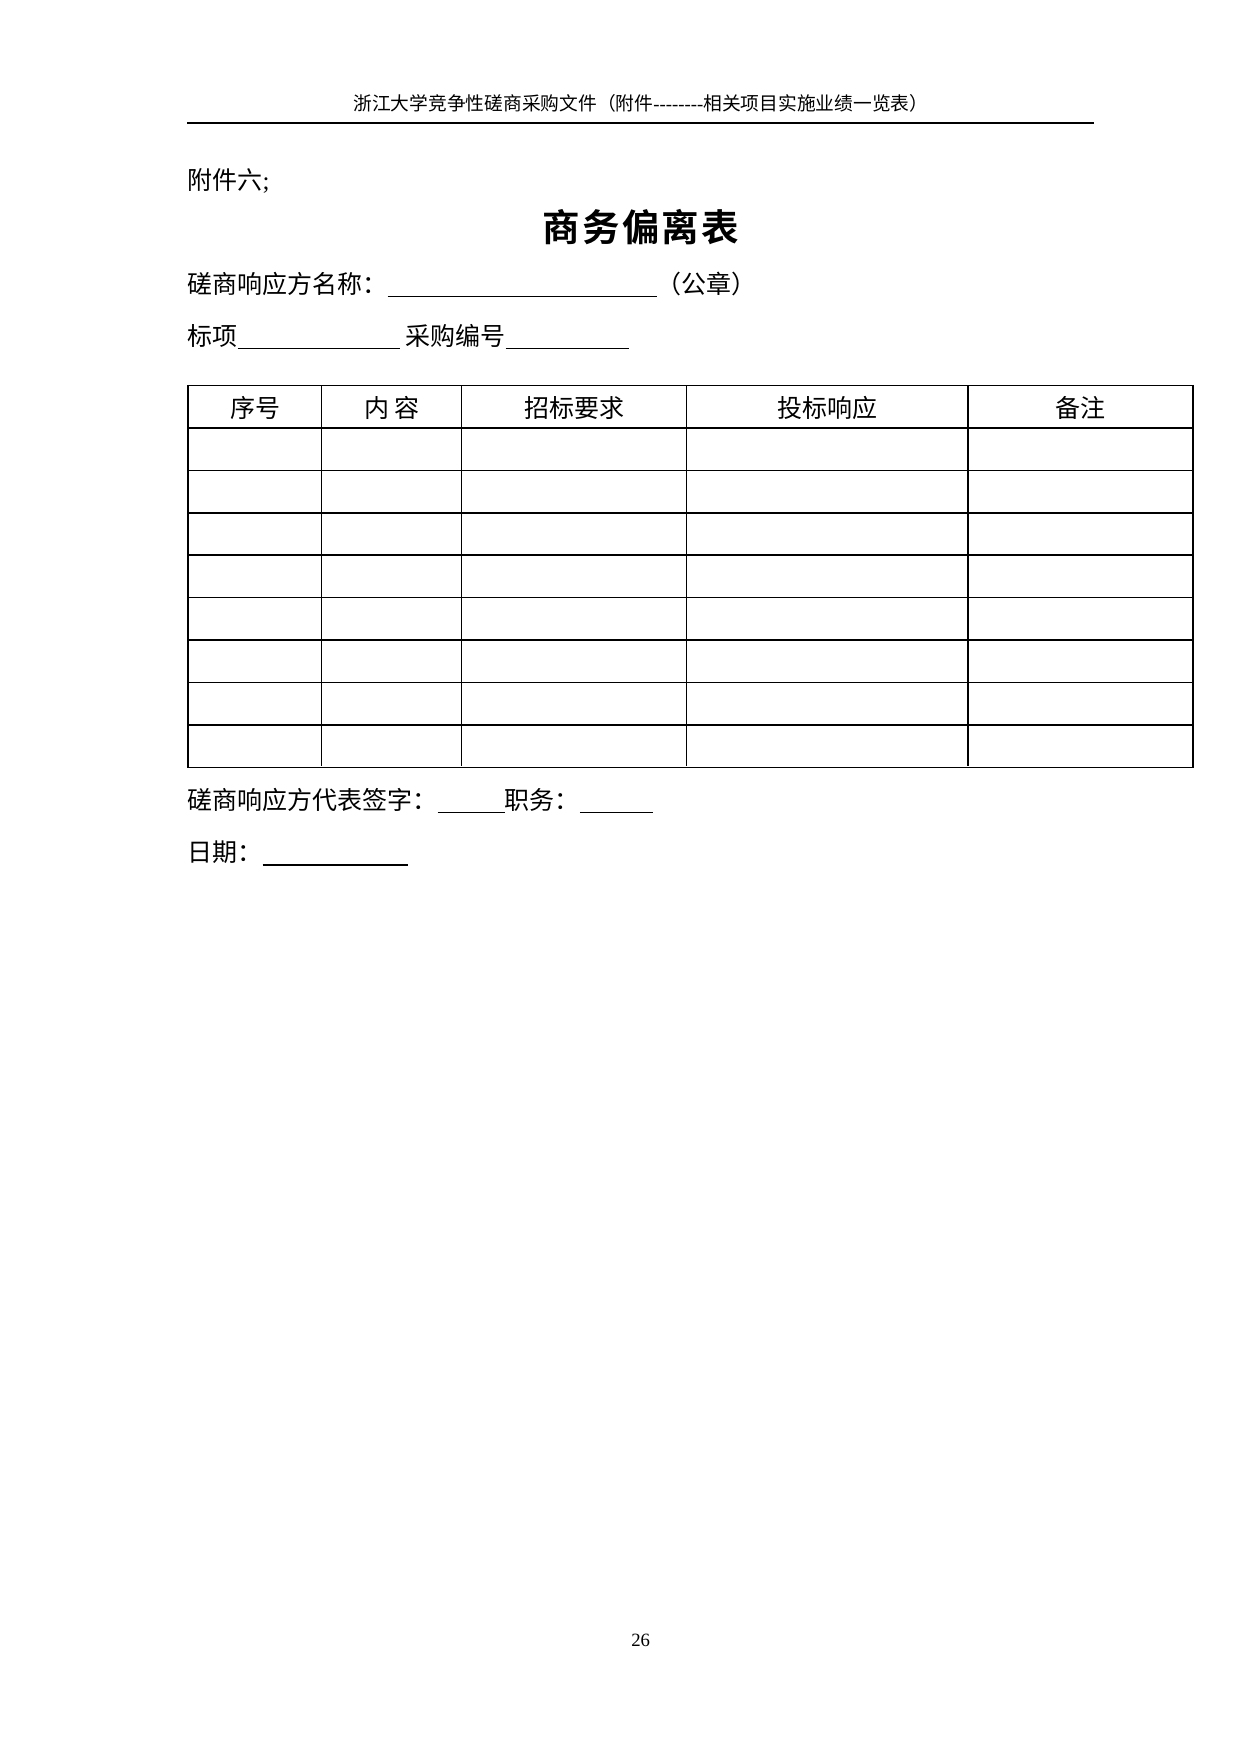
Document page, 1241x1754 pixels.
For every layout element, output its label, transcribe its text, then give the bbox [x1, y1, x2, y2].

text 磋商响应方名称： （公章） [187, 252, 1094, 304]
table_cell [322, 726, 461, 766]
text 标项 采购编号 [187, 304, 1094, 356]
table_cell [687, 598, 967, 639]
table_cell [969, 556, 1192, 597]
table_header 投标响应 [687, 386, 967, 427]
table_cell [322, 556, 461, 597]
text 附件六; [187, 148, 1094, 200]
table_cell [189, 641, 321, 682]
table_cell [462, 726, 686, 766]
table_cell [322, 429, 461, 469]
table_cell [189, 598, 321, 639]
table_cell [189, 429, 321, 469]
table_cell [687, 641, 967, 682]
table_cell [189, 514, 321, 554]
table_cell [189, 726, 321, 766]
table_cell [462, 514, 686, 554]
table_cell [687, 514, 967, 554]
table_cell [462, 683, 686, 724]
table_cell [687, 556, 967, 597]
table_cell [969, 726, 1192, 766]
table_cell [462, 641, 686, 682]
table_cell [322, 514, 461, 554]
table_cell [462, 429, 686, 469]
table_cell [969, 429, 1192, 469]
table_cell [969, 598, 1192, 639]
table_cell [969, 514, 1192, 554]
table_cell [462, 598, 686, 639]
table_header 备注 [969, 386, 1192, 427]
table_cell [322, 598, 461, 639]
table_cell [687, 429, 967, 469]
table_cell [322, 683, 461, 724]
table_cell [462, 471, 686, 512]
table_cell [687, 471, 967, 512]
table_cell [687, 683, 967, 724]
table_cell [462, 556, 686, 597]
text 磋商响应方代表签字： 职务： [187, 768, 1094, 820]
table_cell [969, 641, 1192, 682]
table_cell [189, 683, 321, 724]
table_header 招标要求 [462, 386, 686, 427]
table_cell [969, 471, 1192, 512]
text 日期： [187, 820, 1094, 872]
table_cell [969, 683, 1192, 724]
table_cell [189, 471, 321, 512]
table_cell [687, 726, 967, 766]
table_header 内 容 [322, 386, 461, 427]
text 商务偏离表 [187, 200, 1094, 252]
table_cell [322, 641, 461, 682]
table_cell [322, 471, 461, 512]
table_header 序号 [189, 386, 321, 427]
table_cell [189, 556, 321, 597]
